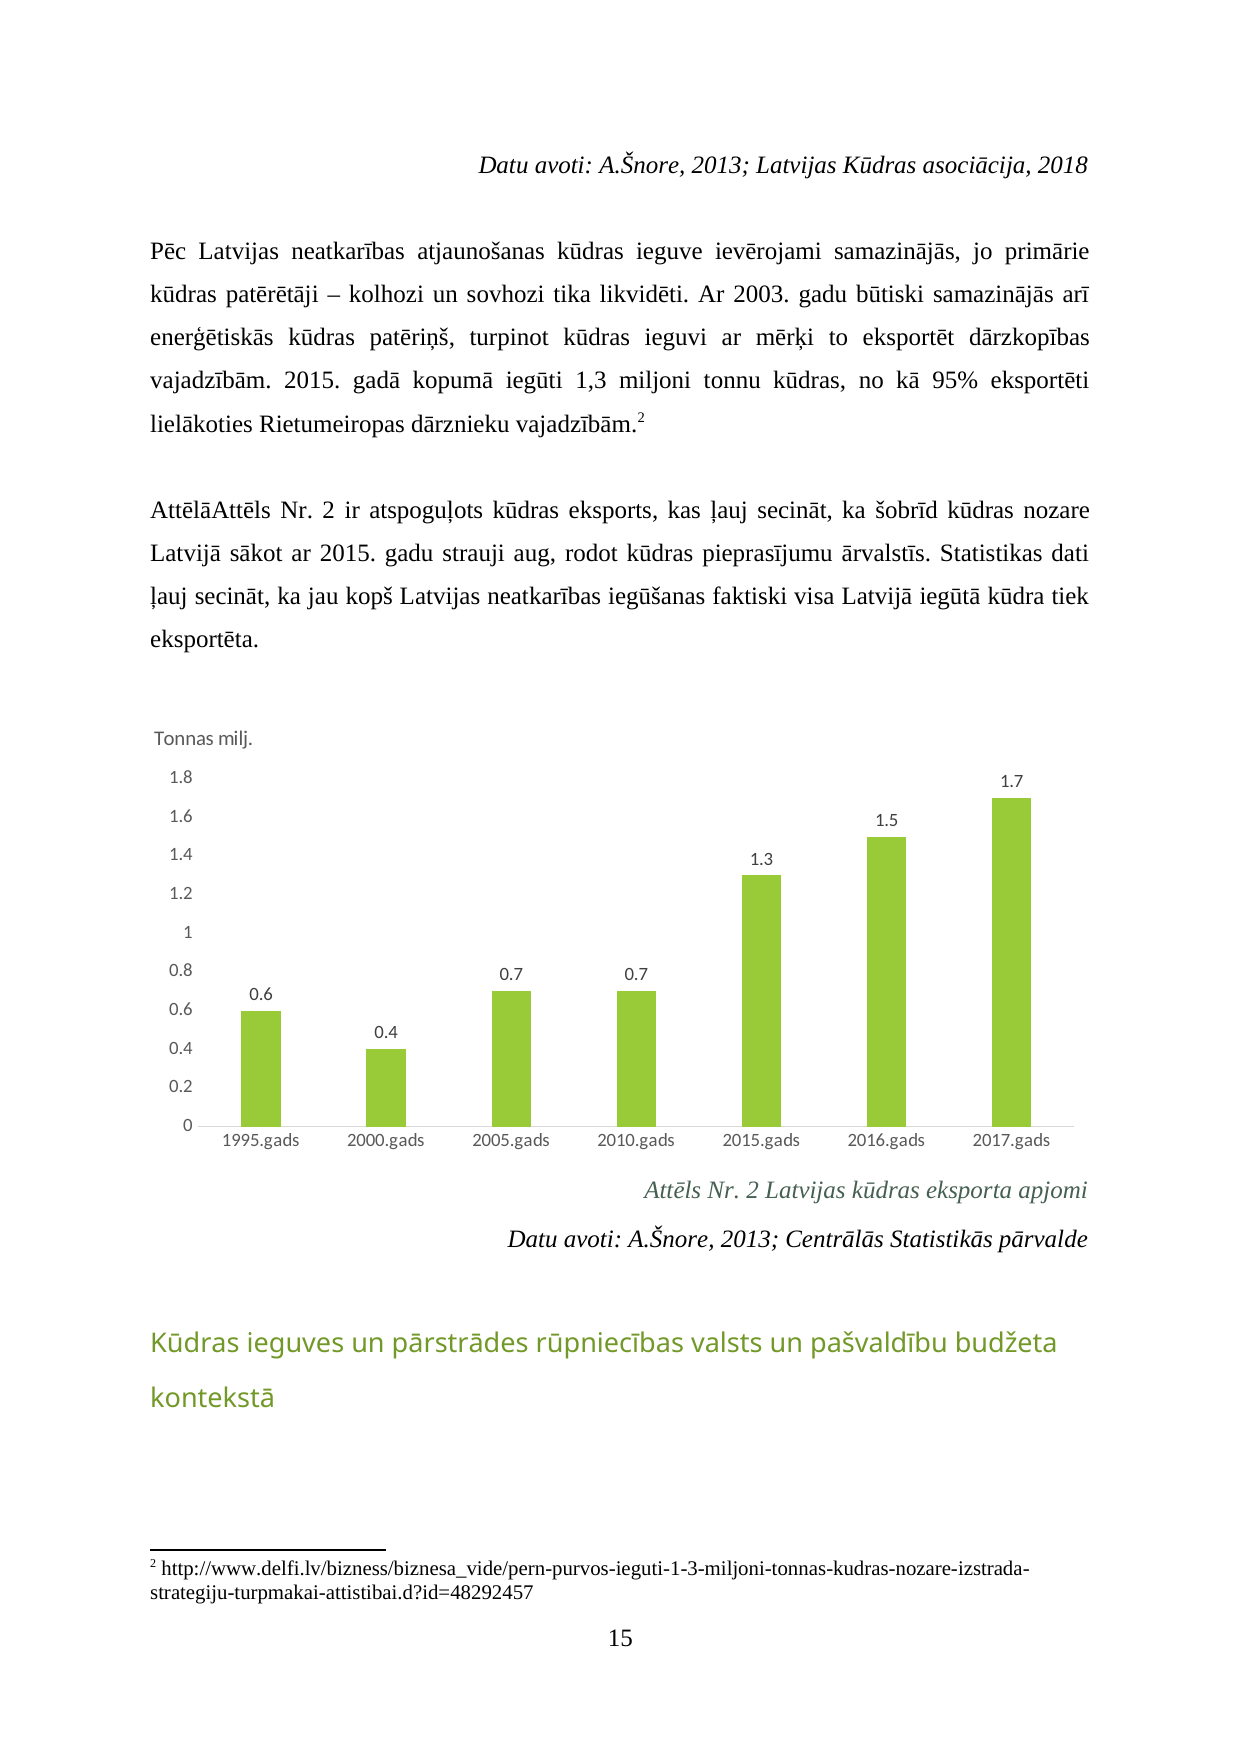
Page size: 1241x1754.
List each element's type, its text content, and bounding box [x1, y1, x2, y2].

text Attēls Nr. 2 Latvijas kūdras eksporta apjomi [150, 1175, 1090, 1204]
text Pēc Latvijas neatkarības atjaunošanas kūdras ieguve ievērojami samazinājās, jo primārie kūdras patērētāji – kolhozi un sovhozi tika likvidēti. Ar 2003. gadu būtiski samazinājās arī enerģētiskās kūdras patēriņš, turpinot kūdras ieguvi ar mērķi to eksportēt dārzkopības vajadzībām. 2015. gadā kopumā iegūti 1,3 miljoni tonnu kūdras, no kā 95% eksportēti lielākoties Rietumeiropas dārznieku vajadzībām. [150, 236, 1090, 437]
text Attēlā Nr. 2 ir atspoguļots kūdras eksports, kas ļauj secināt, ka šobrīd kūdras nozare Latvijā sākot ar 2015. gadu strauji aug, rodot kūdras pieprasījumu ārvalstīs. Statistikas dati ļauj secināt, ka jau kopš Latvijas neatkarības iegūšanas faktiski visa Latvijā iegūtā kūdra tiek eksportēta. [150, 495, 1090, 653]
subtitle Kūdras ieguves un pārstrādes rūpniecības valsts un pašvaldību budžeta kontekstā [150, 1323, 1090, 1415]
text Datu avoti: A.Šnore, 2013; Centrālās Statistikās pārvalde [150, 1224, 1090, 1253]
text Datu avoti: A.Šnore, 2013; Latvijas Kūdras asociācija, 2018 [150, 150, 1090, 179]
